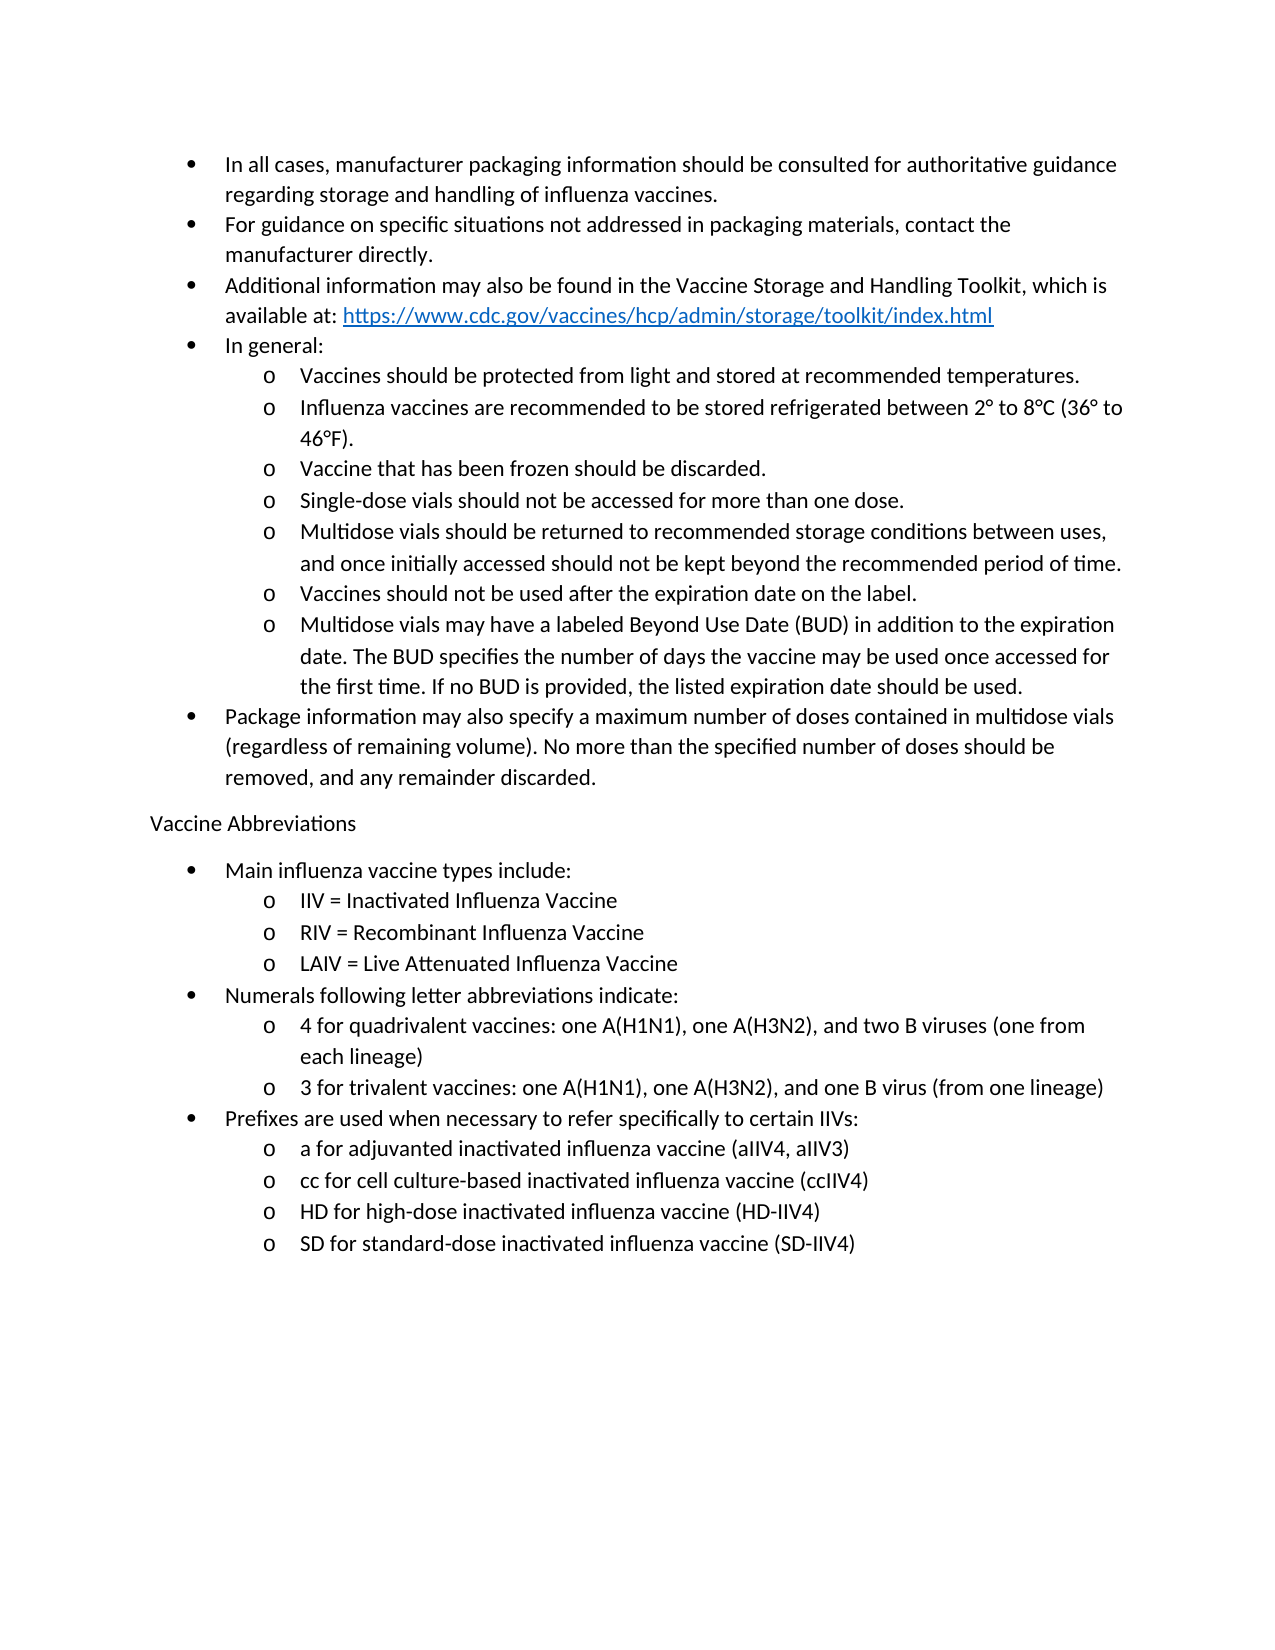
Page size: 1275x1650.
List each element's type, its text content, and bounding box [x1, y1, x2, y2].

list SD for standard-dose inactivated influenza vaccine (SD-IIV4) [262, 1229, 1125, 1258]
list In all cases, manufacturer packaging information should be consulted for authoritative guidance regarding storage and handling of influenza vaccines. [187, 150, 1125, 208]
list HD for high-dose inactivated influenza vaccine (HD-IIV4) [262, 1197, 1125, 1226]
list Vaccines should not be used after the expiration date on the label. [262, 579, 1125, 608]
list 4 for quadrivalent vaccines: one A(H1N1), one A(H3N2), and two B viruses (one from each lineage) [262, 1011, 1125, 1071]
list Prefixes are used when necessary to refer specifically to certain IIVs: [187, 1104, 1125, 1132]
list Vaccine that has been frozen should be discarded. [262, 454, 1125, 484]
list Single-dose vials should not be accessed for more than one dose. [262, 486, 1125, 515]
list For guidance on specific situations not addressed in packaging materials, contact the manufacturer directly. [187, 210, 1125, 269]
text Vaccine Abbreviations [150, 809, 1125, 837]
list LAIV = Live Attenuated Influenza Vaccine [262, 949, 1125, 979]
list Vaccines should be protected from light and stored at recommended temperatures. [262, 361, 1125, 391]
list Influenza vaccines are recommended to be stored refrigerated between 2° to 8°C (36° to 46°F). [262, 393, 1125, 452]
list Multidose vials should be returned to recommended storage conditions between uses, and once initially accessed should not be kept beyond the recommended period of time. [262, 517, 1125, 577]
list Multidose vials may have a labeled Beyond Use Date (BUD) in addition to the expiration date. The BUD specifies the number of days the vaccine may be used once accessed for the first time. If no BUD is provided, the listed expiration date should be used. [262, 610, 1125, 700]
list Main influenza vaccine types include: [187, 856, 1125, 884]
list Package information may also specify a maximum number of doses contained in multidose vials (regardless of remaining volume). No more than the specified number of doses should be removed, and any remainder discarded. [187, 702, 1125, 791]
list Numerals following letter abbreviations indicate: [187, 981, 1125, 1009]
list RIV = Recombinant Influenza Vaccine [262, 918, 1125, 947]
list Additional information may also be found in the Vaccine Storage and Handling Toolkit, which is available at: https://www.cdc.gov/vaccines/hcp/admin/storage/toolkit/index.html [187, 271, 1125, 329]
list IIV = Inactivated Influenza Vaccine [262, 887, 1125, 916]
list a for adjuvanted inactivated influenza vaccine (aIIV4, aIIV3) [262, 1134, 1125, 1163]
list cc for cell culture-based inactivated influenza vaccine (ccIIV4) [262, 1166, 1125, 1195]
list 3 for trivalent vaccines: one A(H1N1), one A(H3N2), and one B virus (from one lineage) [262, 1073, 1125, 1102]
list In general: [187, 331, 1125, 359]
